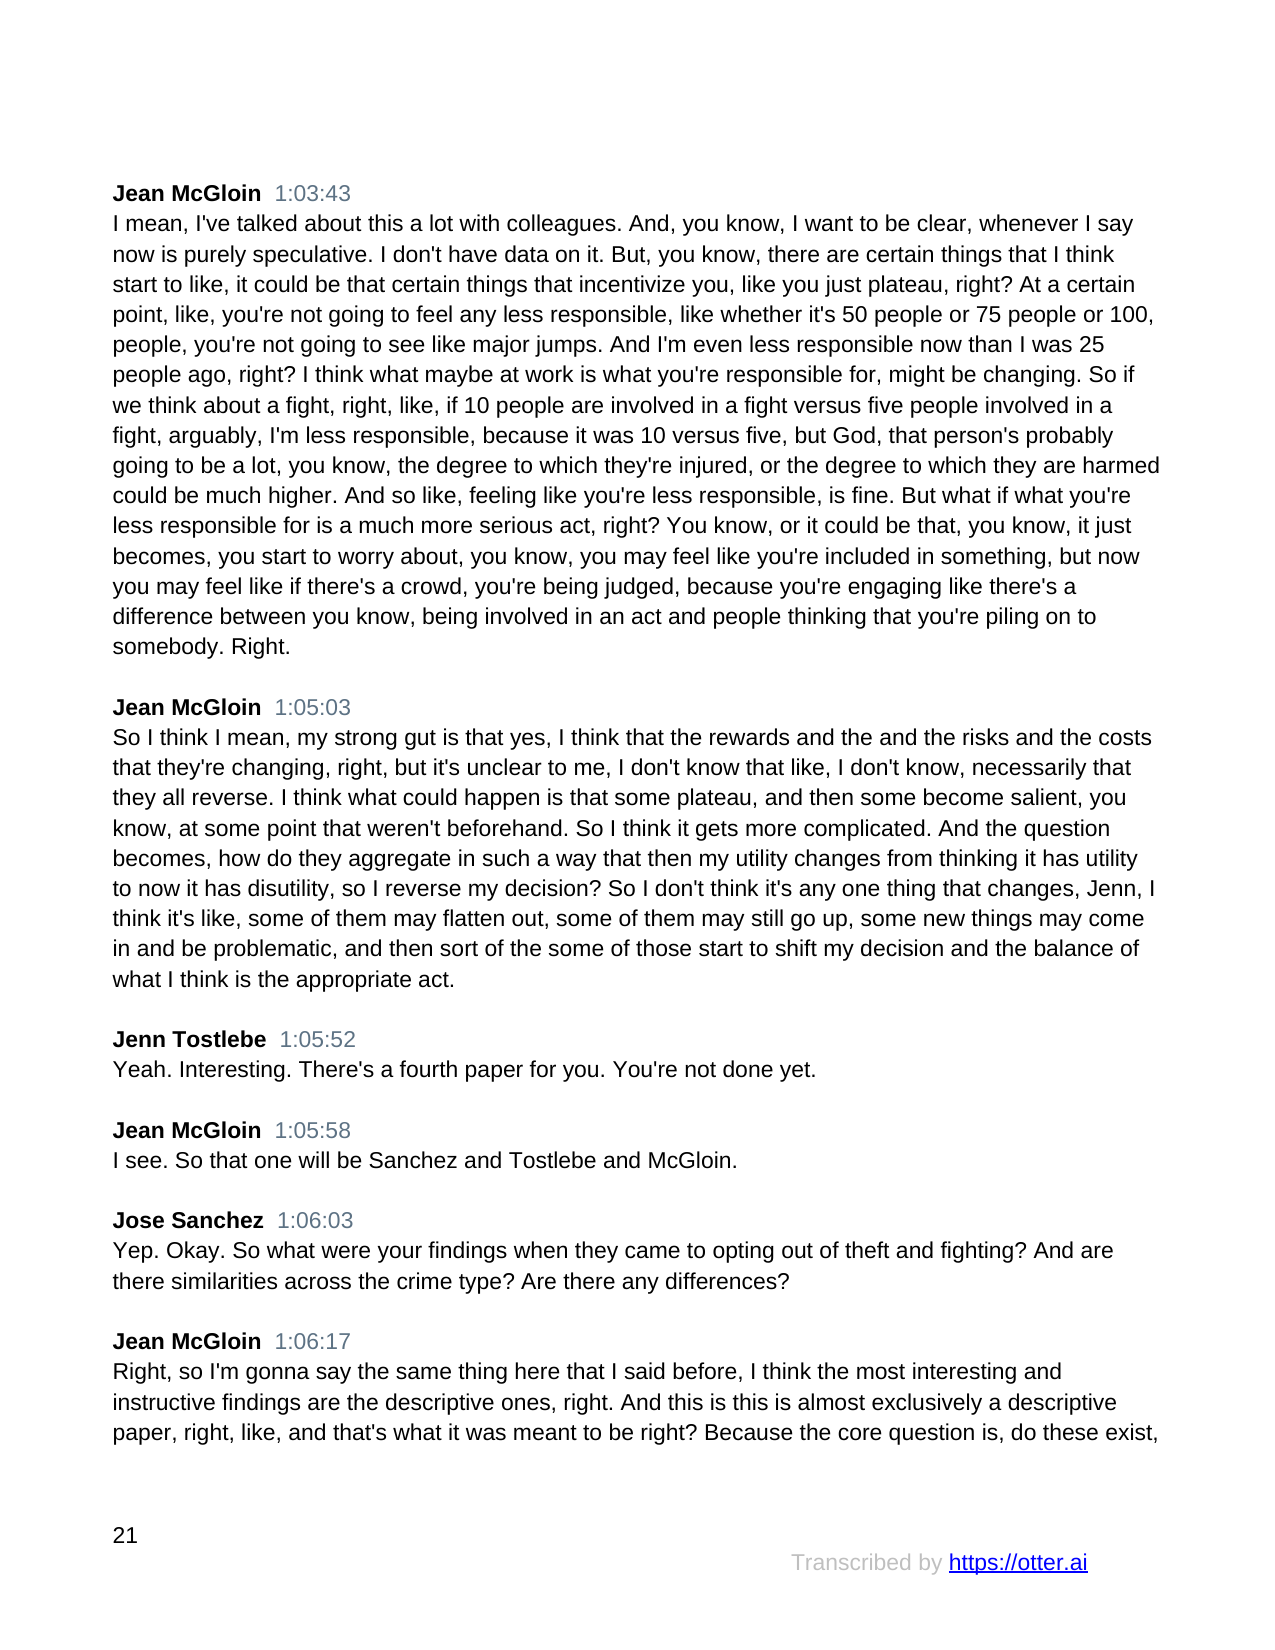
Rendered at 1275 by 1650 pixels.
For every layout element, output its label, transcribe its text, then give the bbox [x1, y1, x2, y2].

text Yeah. Interesting. There's a fourth paper for you. You're not done yet. [112, 1056, 1162, 1083]
text Yep. Okay. So what were your findings when they came to opting out of theft and fighting? And are there similarities across the crime type? Are there any differences? [112, 1237, 1162, 1294]
text Jean McGloin 1:03:43 [112, 180, 1162, 207]
text Jean McGloin 1:05:58 [112, 1117, 1162, 1143]
text Jose Sanchez 1:06:03 [112, 1207, 1162, 1234]
text Jean McGloin 1:06:17 [112, 1328, 1162, 1354]
text So I think I mean, my strong gut is that yes, I think that the rewards and the and the risks and the costs that they're changing, right, but it's unclear to me, I don't know that like, I don't know, necessarily that they all reverse. I think what could happen is that some plateau, and then some become salient, you know, at some point that weren't beforehand. So I think it gets more complicated. And the question becomes, how do they aggregate in such a way that then my utility changes from thinking it has utility to now it has disutility, so I reverse my decision? So I don't think it's any one thing that changes, Jenn, I think it's like, some of them may flatten out, some of them may still go up, some new things may come in and be problematic, and then sort of the some of those start to shift my decision and the balance of what I think is the appropriate act. [112, 724, 1162, 992]
text Jean McGloin 1:05:03 [112, 694, 1162, 720]
text Jenn Tostlebe 1:05:52 [112, 1026, 1162, 1052]
text I see. So that one will be Sanchez and Tostlebe and McGloin. [112, 1147, 1162, 1173]
text I mean, I've talked about this a lot with colleagues. And, you know, I want to be clear, whenever I say now is purely speculative. I don't have data on it. But, you know, there are certain things that I think start to like, it could be that certain things that incentivize you, like you just plateau, right? At a certain point, like, you're not going to feel any less responsible, like whether it's 50 people or 75 people or 100, people, you're not going to see like major jumps. And I'm even less responsible now than I was 25 people ago, right? I think what maybe at work is what you're responsible for, might be changing. So if we think about a fight, right, like, if 10 people are involved in a fight versus five people involved in a fight, arguably, I'm less responsible, because it was 10 versus five, but God, that person's probably going to be a lot, you know, the degree to which they're injured, or the degree to which they are harmed could be much higher. And so like, feeling like you're less responsible, is fine. But what if what you're less responsible for is a much more serious act, right? You know, or it could be that, you know, it just becomes, you start to worry about, you know, you may feel like you're included in something, but now you may feel like if there's a crowd, you're being judged, because you're engaging like there's a difference between you know, being involved in an act and people thinking that you're piling on to somebody. Right. [112, 210, 1162, 660]
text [112, 1358, 1162, 1445]
